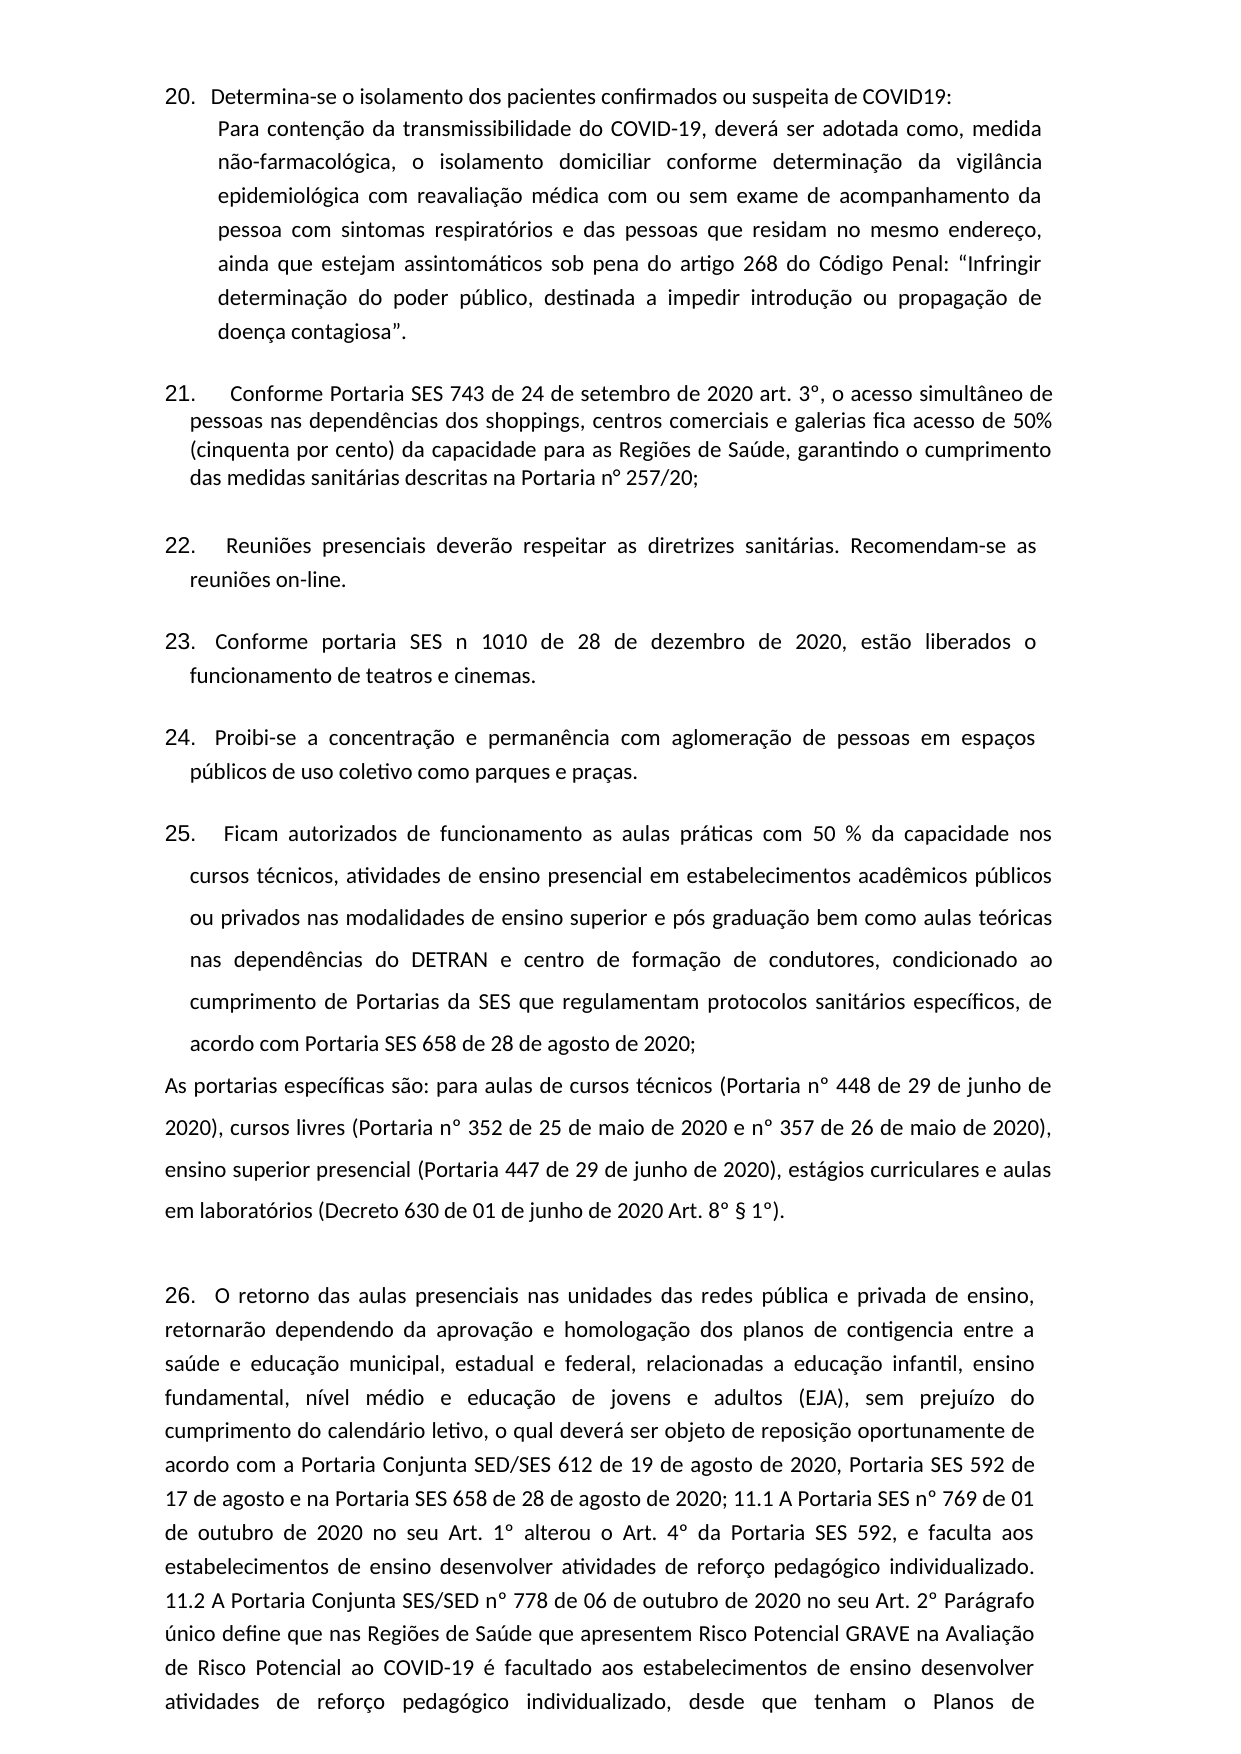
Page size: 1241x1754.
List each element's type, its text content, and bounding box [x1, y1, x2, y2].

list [164, 1281, 1036, 1715]
list Proibi-se a concentração e permanência com aglomeração de pessoas em espaços públicos de uso coletivo como parques e praças. [164, 723, 1036, 785]
text As portarias específicas são: para aulas de cursos técnicos (Portaria nº 448 de 29 de junho de 2020), cursos livres (Portaria nº 352 de 25 de maio de 2020 e nº 357 de 26 de maio de 2020), ensino superior presencial (Portaria 447 de 29 de junho de 2020), estágios curriculares e aulas em laboratórios (Decreto 630 de 01 de junho de 2020 Art. 8º § 1º). [164, 1071, 1054, 1225]
list Ficam autorizados de funcionamento as aulas práticas com 50 % da capacidade nos cursos técnicos, atividades de ensino presencial em estabelecimentos acadêmicos públicos ou privados nas modalidades de ensino superior e pós graduação bem como aulas teóricas nas dependências do DETRAN e centro de formação de condutores, condicionado ao cumprimento de Portarias da SES que regulamentam protocolos sanitários específicos, de acordo com Portaria SES 658 de 28 de agosto de 2020; [164, 819, 1054, 1057]
list Conforme portaria SES n 1010 de 28 de dezembro de 2020, estão liberados o funcionamento de teatros e cinemas. [164, 627, 1038, 689]
list Determina-se o isolamento dos pacientes confirmados ou suspeita de COVID19: [164, 82, 1065, 110]
list Reuniões presenciais deverão respeitar as diretrizes sanitárias. Recomendam-se as reuniões on-line. [164, 531, 1038, 593]
list Conforme Portaria SES 743 de 24 de setembro de 2020 art. 3º, o acesso simultâneo de pessoas nas dependências dos shoppings, centros comerciais e galerias fica acesso de 50% (cinquenta por cento) da capacidade para as Regiões de Saúde, garantindo o cumprimento das medidas sanitárias descritas na Portaria n° 257/20; [164, 379, 1054, 491]
text Para contenção da transmissibilidade do COVID-19, deverá ser adotada como, medida não-farmacológica, o isolamento domiciliar conforme determinação da vigilância epidemiológica com reavaliação médica com ou sem exame de acompanhamento da pessoa com sintomas respiratórios e das pessoas que residam no mesmo endereço, ainda que estejam assintomáticos sob pena do artigo 268 do Código Penal: “Infringir determinação do poder público, destinada a impedir introdução ou propagação de doença contagiosa”. [218, 114, 1043, 345]
